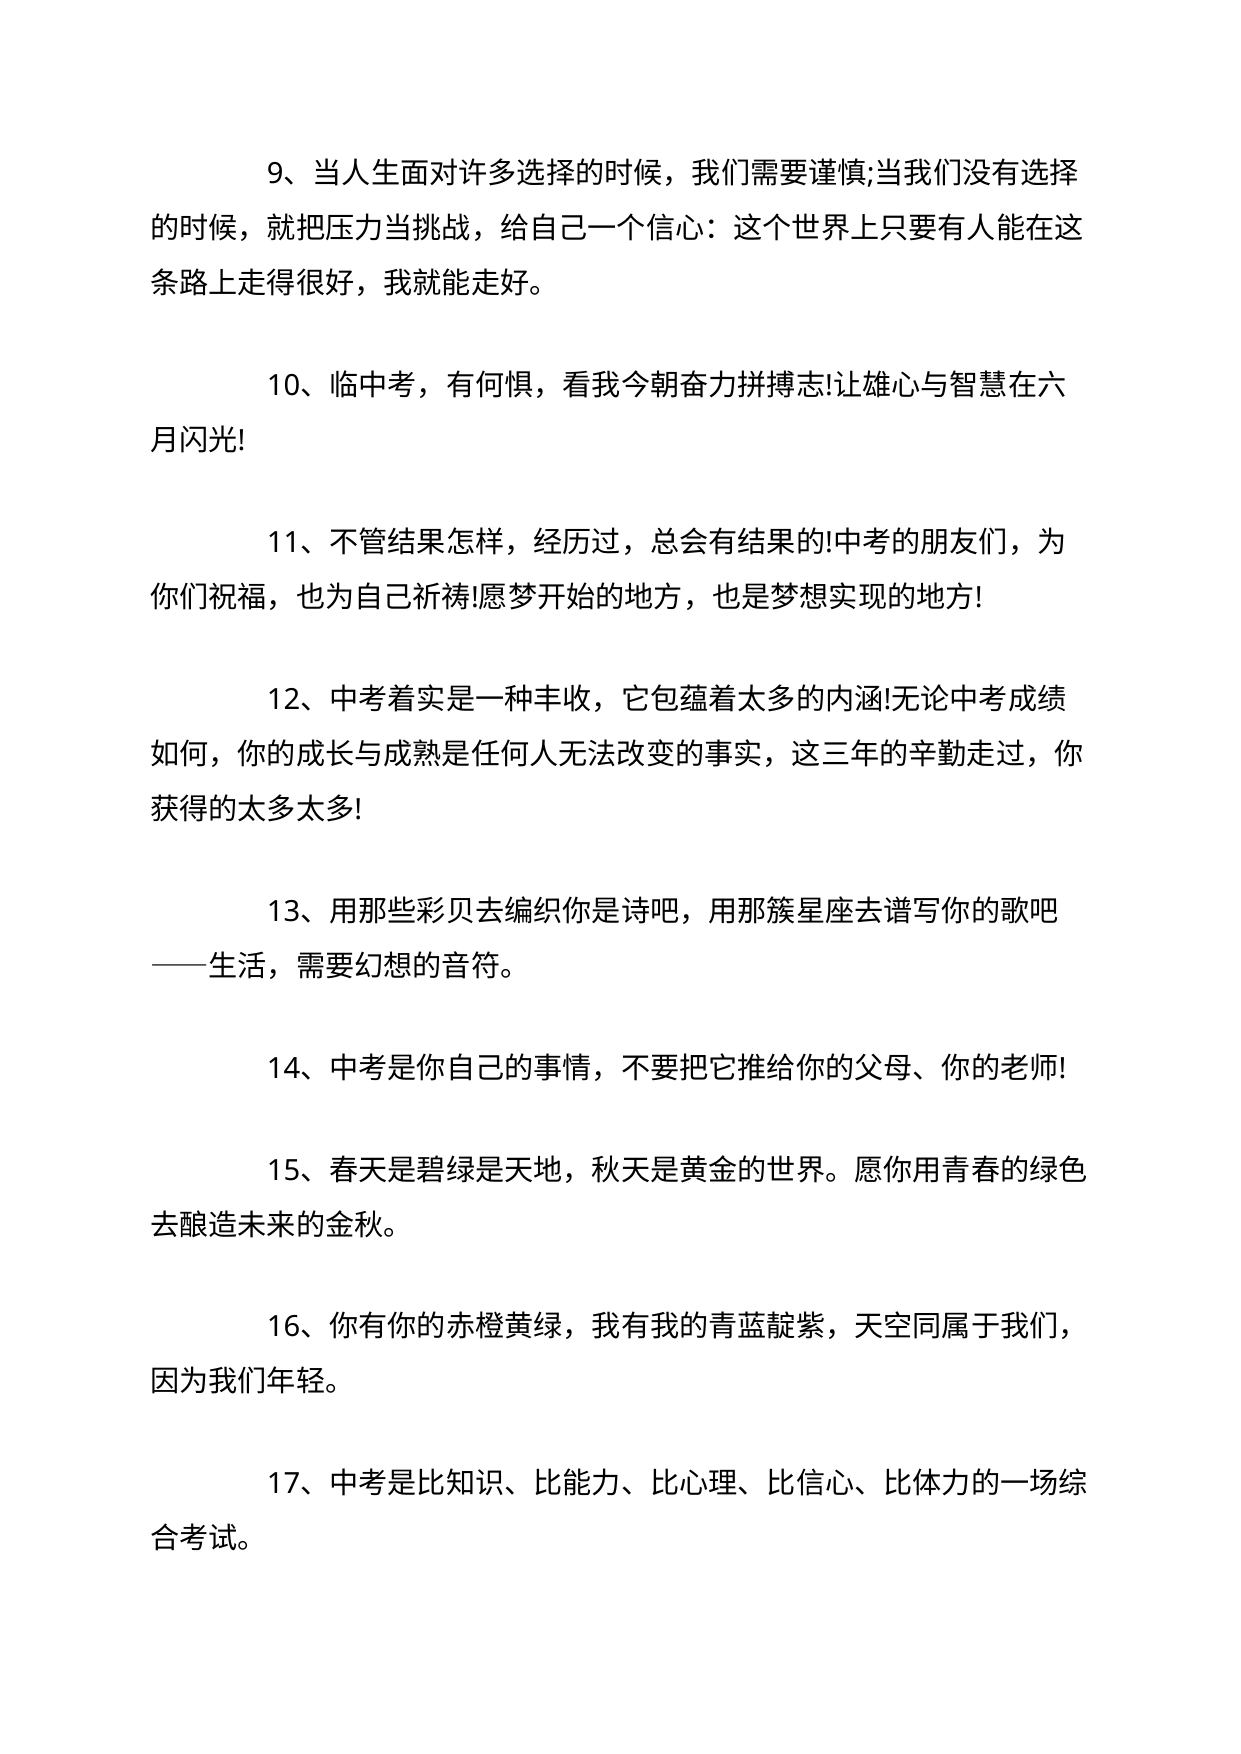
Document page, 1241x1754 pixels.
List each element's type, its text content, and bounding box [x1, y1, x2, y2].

text 9、当人生面对许多选择的时候，我们需要谨慎;当我们没有选择的时候，就把压力当挑战，给自己一个信心：这个世界上只要有人能在这条路上走得很好，我就能走好。 [150, 150, 1090, 302]
text 16、你有你的赤橙黄绿，我有我的青蓝靛紫，天空同属于我们，因为我们年轻。 [150, 1303, 1090, 1400]
text 15、春天是碧绿是天地，秋天是黄金的世界。愿你用青春的绿色去酿造未来的金秋。 [150, 1146, 1090, 1243]
text 14、中考是你自己的事情，不要把它推给你的父母、你的老师! [150, 1044, 1090, 1087]
text 17、中考是比知识、比能力、比心理、比信心、比体力的一场综合考试。 [150, 1460, 1090, 1557]
text 11、不管结果怎样，经历过，总会有结果的!中考的朋友们，为你们祝福，也为自己祈祷!愿梦开始的地方，也是梦想实现的地方! [150, 519, 1090, 616]
text 12、中考着实是一种丰收，它包蕴着太多的内涵!无论中考成绩如何，你的成长与成熟是任何人无法改变的事实，这三年的辛勤走过，你获得的太多太多! [150, 676, 1090, 828]
text 13、用那些彩贝去编织你是诗吧，用那簇星座去谱写你的歌吧——生活，需要幻想的音符。 [150, 887, 1090, 985]
text 10、临中考，有何惧，看我今朝奋力拼搏志!让雄心与智慧在六月闪光! [150, 362, 1090, 459]
